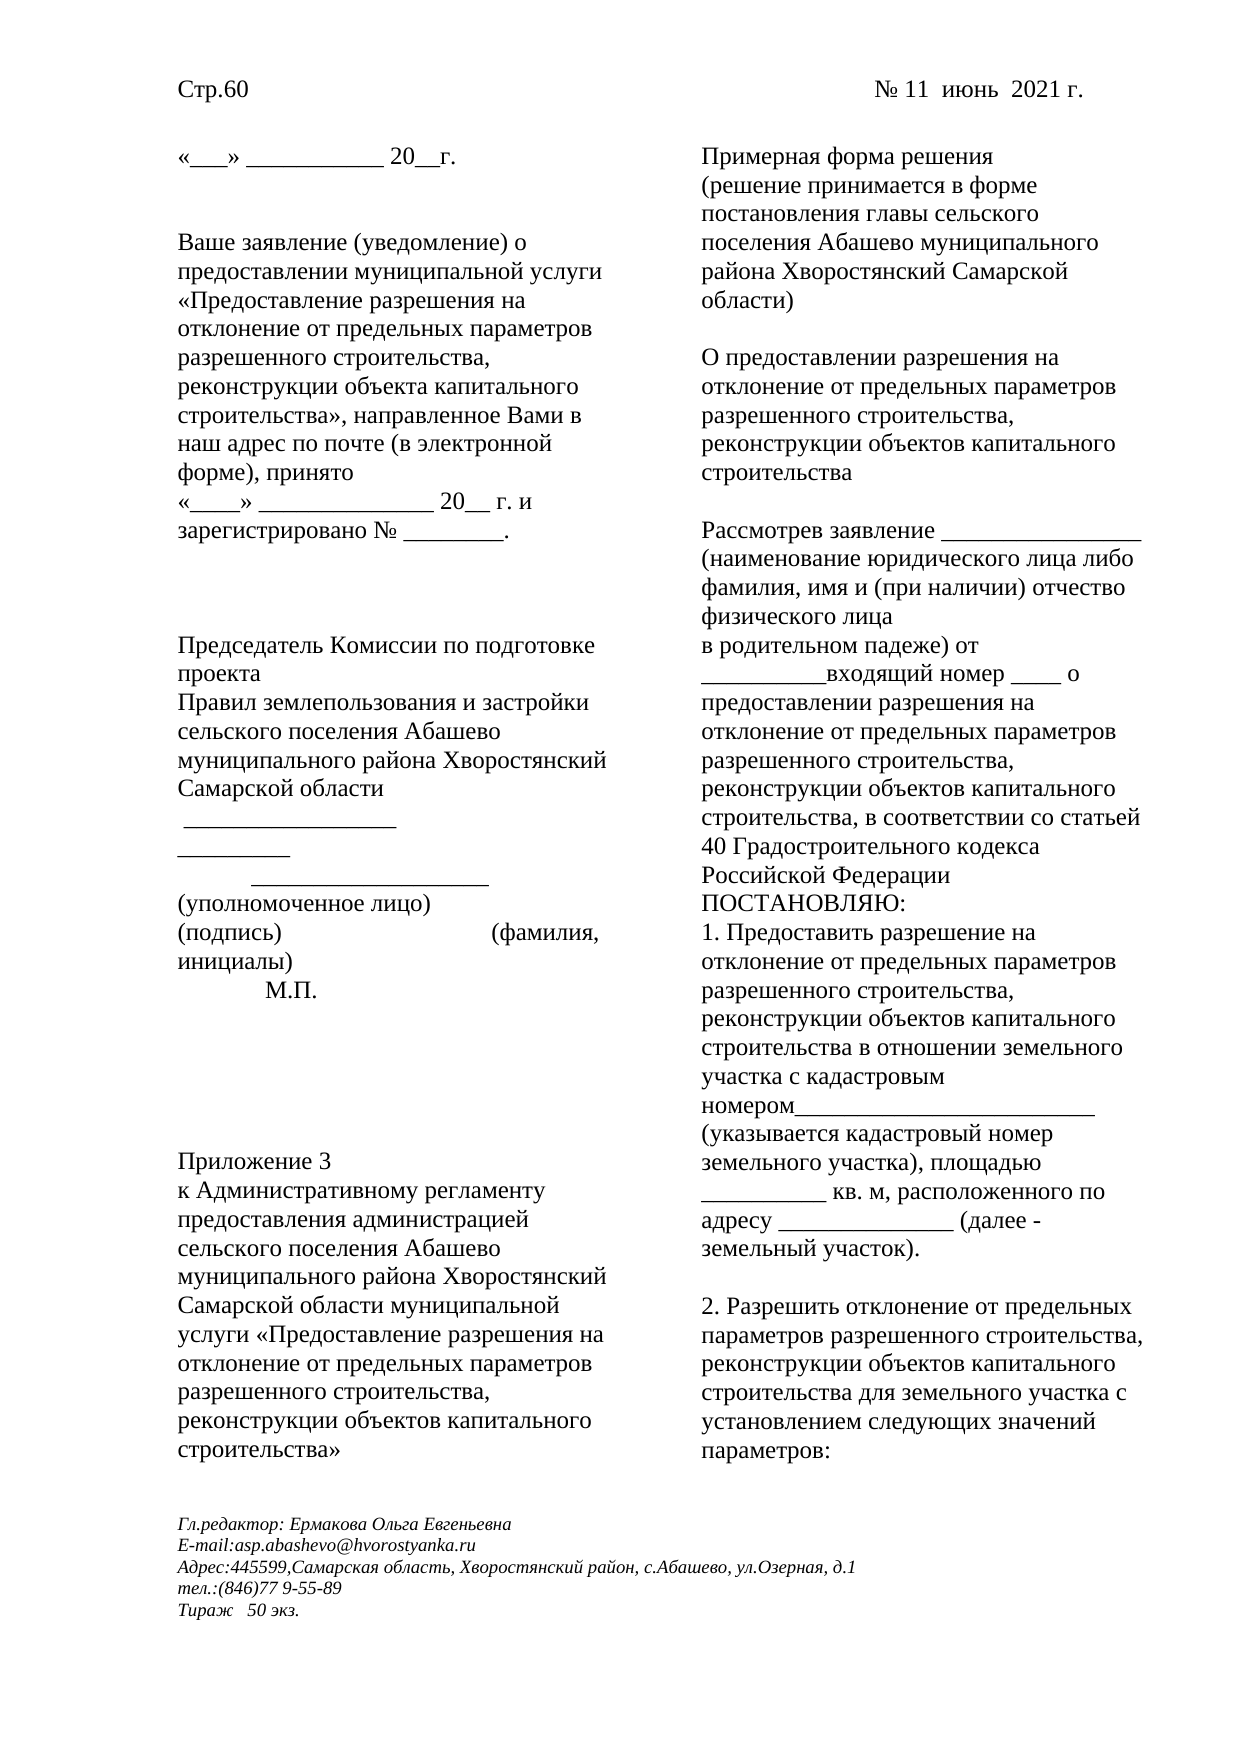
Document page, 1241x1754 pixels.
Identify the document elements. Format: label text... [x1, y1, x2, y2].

text (уполномоченное лицо) (подпись) (фамилия, инициалы) [177, 888, 627, 975]
text «___» ___________ 20__г. [177, 141, 627, 170]
text Самарской области [177, 773, 627, 802]
text 2. Разрешить отклонение от предельных параметров разрешенного строительства, реконструкции объектов капитального строительства для земельного участка с установлением следующих значений параметров: [701, 1291, 1152, 1463]
text в родительном падеже) от __________входящий номер ____ о предоставлении разрешения на отклонение от предельных параметров разрешенного строительства, реконструкции объектов капитального строительства, в соответствии со статьей 40 Градостроительного кодекса Российской Федерации [701, 630, 1152, 888]
text реконструкции объектов капитального строительства» [177, 1405, 627, 1463]
text Председатель Комиссии по подготовке проекта [177, 630, 627, 687]
text Ваше заявление (уведомление) о предоставлении муниципальной услуги «Предоставление разрешения на отклонение от предельных параметров разрешенного строительства, реконструкции объекта капитального строительства», направленное Вами в наш адрес по почте (в электронной форме), принято [177, 227, 627, 486]
text «____» ______________ 20__ г. и зарегистрировано № ________. [177, 486, 627, 543]
text М.П. [177, 975, 627, 1003]
text Рассмотрев заявление ________________ (наименование юридического лица либо фамилия, имя и (при наличии) отчество физического лица [701, 515, 1152, 630]
text Приложение 3 [177, 1146, 627, 1175]
text 1. Предоставить разрешение на отклонение от предельных параметров разрешенного строительства, реконструкции объектов капитального строительства в отношении земельного участка с кадастровым номером________________________ (указывается кадастровый номер земельного участка), площадью __________ кв. м, расположенного по адресу ______________ (далее - земельный участок). [701, 917, 1152, 1262]
text О предоставлении разрешения на отклонение от предельных параметров разрешенного строительства, реконструкции объектов капитального строительства [701, 342, 1152, 486]
text _________________ _________ ___________________ [177, 802, 627, 888]
text Примерная форма решения [701, 141, 1152, 170]
text муниципального района Хворостянский [177, 745, 627, 773]
text Правил землепользования и застройки [177, 687, 627, 716]
text сельского поселения Абашево [177, 716, 627, 745]
text (решение принимается в форме постановления главы сельского поселения Абашево муниципального района Хворостянский Самарской области) [701, 170, 1152, 313]
text к Административному регламенту предоставления администрацией сельского поселения Абашево муниципального района Хворостянский Самарской области муниципальной услуги «Предоставление разрешения на отклонение от предельных параметров разрешенного строительства, [177, 1175, 627, 1405]
text ПОСТАНОВЛЯЮ: [701, 888, 1152, 917]
